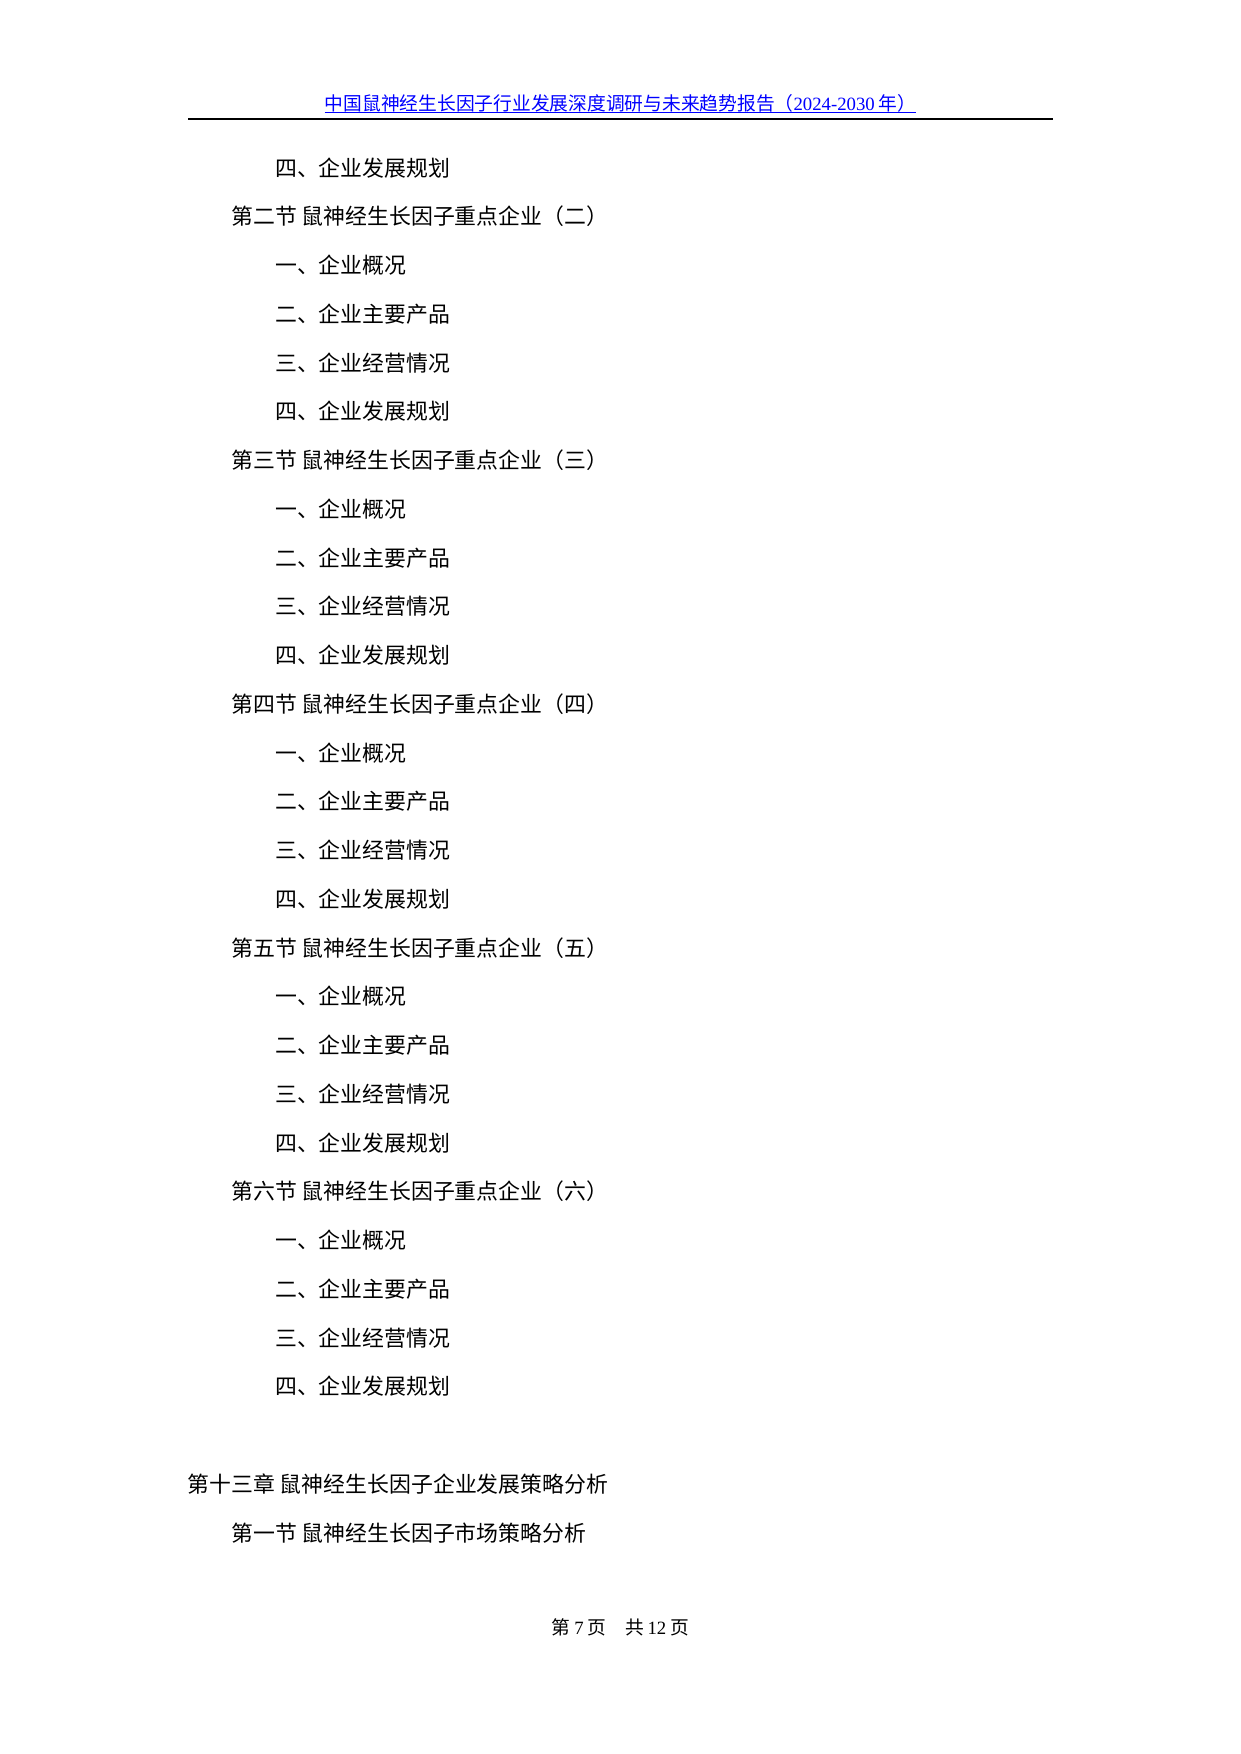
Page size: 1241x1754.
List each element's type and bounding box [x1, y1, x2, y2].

text [187, 150, 1053, 1548]
